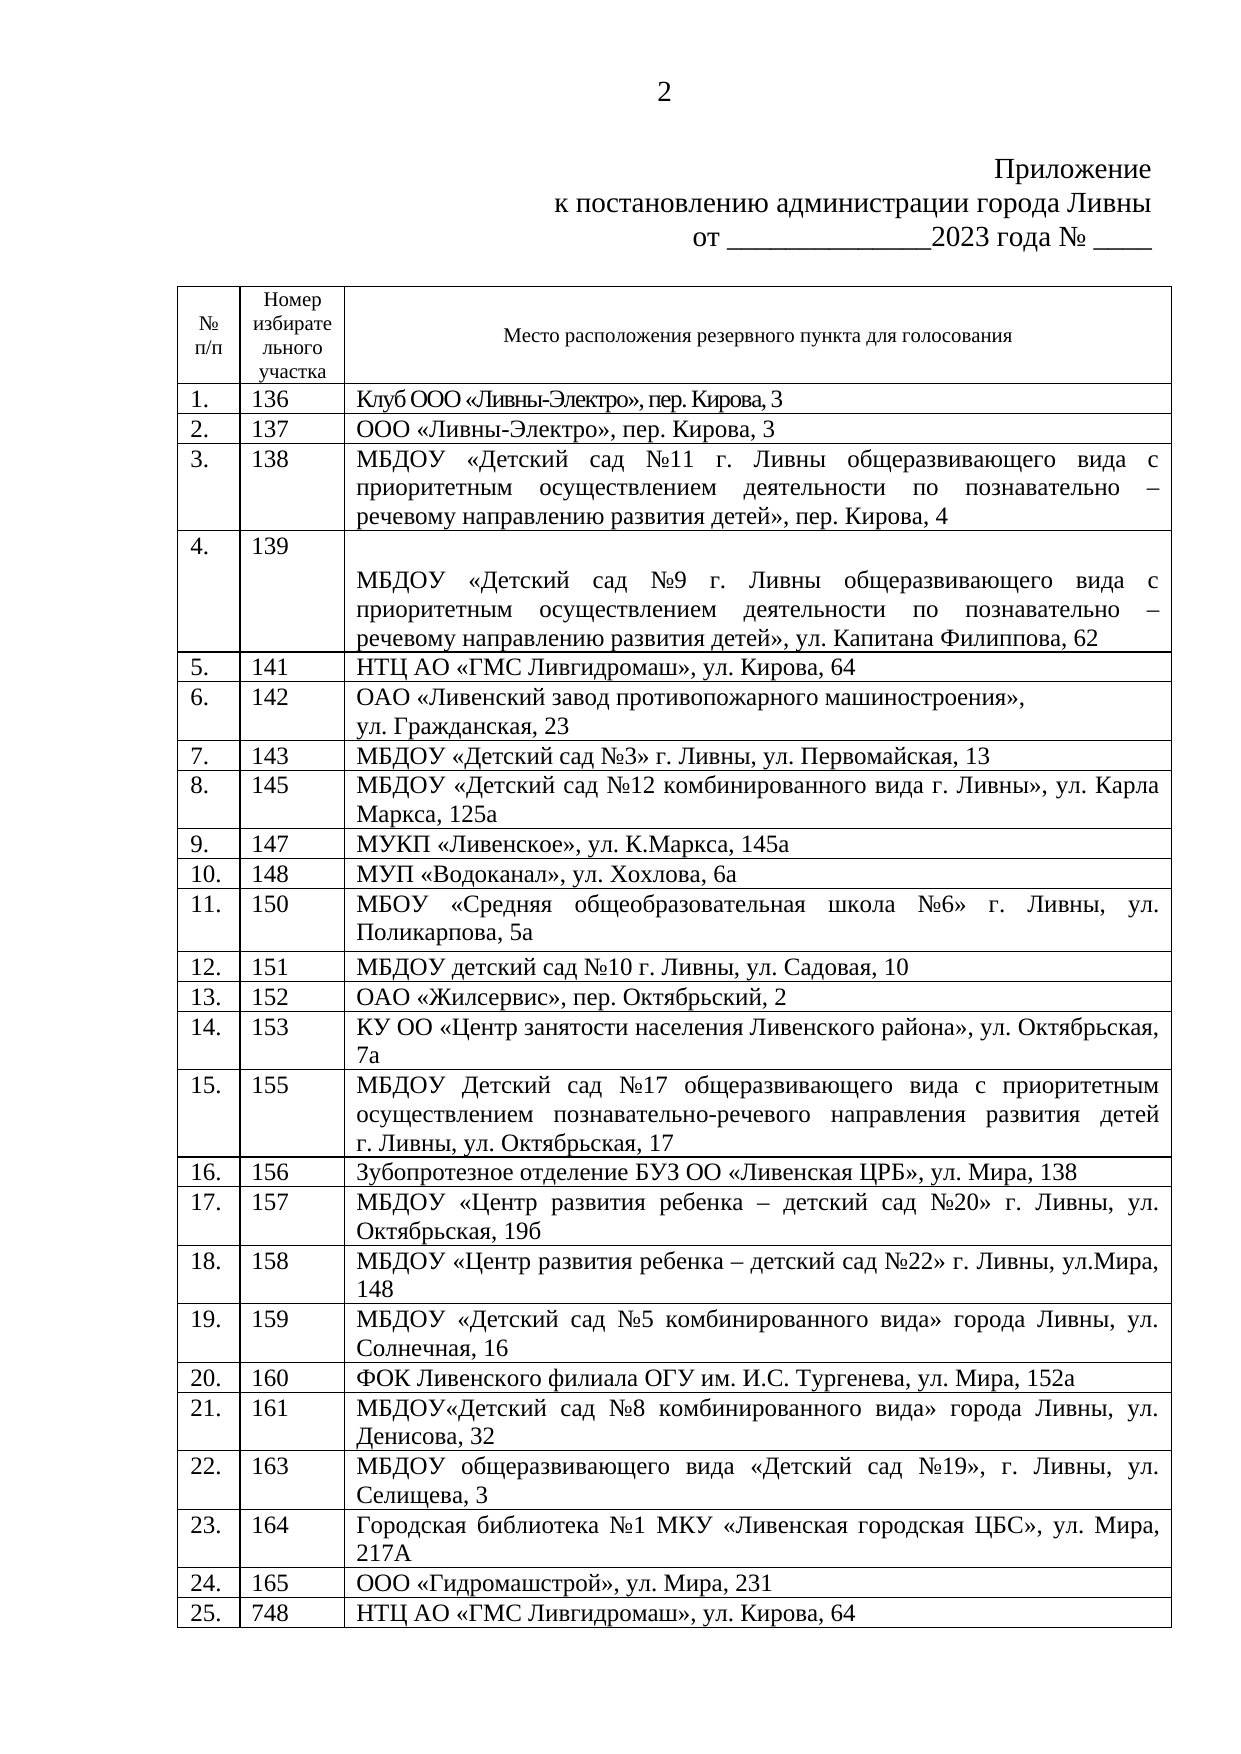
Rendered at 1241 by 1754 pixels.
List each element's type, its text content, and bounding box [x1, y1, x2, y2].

table_cell КУ ОО «Центр занятости населения Ливенского района», ул. Октябрьская, 7а [345, 1012, 1171, 1069]
table_cell ОАО «Ливенский завод противопожарного машиностроения», ул. Гражданская, 23 [345, 682, 1171, 740]
table_cell 163 [241, 1451, 344, 1509]
table_cell 145 [241, 771, 344, 828]
table_cell [178, 1393, 239, 1450]
table_cell [178, 1451, 239, 1509]
table_cell 161 [241, 1393, 344, 1450]
table_cell [178, 859, 239, 888]
text к постановлению администрации города Ливны [163, 185, 1152, 219]
table_cell [178, 1158, 239, 1186]
table_cell МБДОУ общеразвивающего вида «Детский сад №19», г. Ливны, ул. Селищева, 3 [345, 1451, 1171, 1509]
table_cell 158 [241, 1246, 344, 1303]
table_header Место расположения резервного пункта для голосования [345, 287, 1171, 383]
text Приложение [177, 152, 1152, 185]
table_cell МБДОУ «Центр развития ребенка – детский сад №22» г. Ливны, ул.Мира, 148 [345, 1246, 1171, 1303]
table_cell [178, 829, 239, 858]
table_cell [178, 384, 239, 413]
table_cell 160 [241, 1363, 344, 1392]
table_cell 164 [241, 1510, 344, 1567]
table_cell [178, 1246, 239, 1303]
table_cell [178, 1363, 239, 1392]
table_cell МУКП «Ливенское», ул. К.Маркса, 145а [345, 829, 1171, 858]
table_cell 150 [241, 889, 344, 951]
table_cell [178, 1598, 239, 1627]
table_cell МБДОУ «Детский сад №11 г. Ливны общеразвивающего вида с приоритетным осуществлением деятельности по познавательно – речевому направлению развития детей», пер. Кирова, 4 [345, 444, 1171, 530]
table_cell МБДОУ «Детский сад №3» г. Ливны, ул. Первомайская, 13 [345, 741, 1171, 769]
table_cell [178, 444, 239, 530]
table_cell Зубопротезное отделение БУЗ ОО «Ливенская ЦРБ», ул. Мира, 138 [345, 1158, 1171, 1186]
table_cell 142 [241, 682, 344, 740]
table_cell МУП «Водоканал», ул. Хохлова, 6а [345, 859, 1171, 888]
table_cell ОАО «Жилсервис», пер. Октябрьский, 2 [345, 982, 1171, 1011]
table_cell [178, 414, 239, 443]
table_cell МБДОУ«Детский сад №8 комбинированного вида» города Ливны, ул. Денисова, 32 [345, 1393, 1171, 1450]
table_cell МБОУ «Средняя общеобразовательная школа №6» г. Ливны, ул. Поликарпова, 5а [345, 889, 1171, 951]
table_cell МБДОУ «Детский сад №12 комбинированного вида г. Ливны», ул. Карла Маркса, 125а [345, 771, 1171, 828]
table_cell [178, 1187, 239, 1245]
table_cell [178, 531, 239, 651]
table_cell 147 [241, 829, 344, 858]
table_cell 748 [241, 1598, 344, 1627]
table_cell МБДОУ «Детский сад №9 г. Ливны общеразвивающего вида с приоритетным осуществлением деятельности по познавательно – речевому направлению развития детей», ул. Капитана Филиппова, 62 [345, 531, 1171, 651]
table_cell 136 [241, 384, 344, 413]
table_cell 151 [241, 952, 344, 981]
table_cell [178, 1070, 239, 1156]
table_cell 141 [241, 653, 344, 681]
table_cell 137 [241, 414, 344, 443]
table_cell 157 [241, 1187, 344, 1245]
table_cell [178, 1568, 239, 1597]
table_cell МБДОУ «Центр развития ребенка – детский сад №20» г. Ливны, ул. Октябрьская, 19б [345, 1187, 1171, 1245]
table_cell Городская библиотека №1 МКУ «Ливенская городская ЦБС», ул. Мира, 217А [345, 1510, 1171, 1567]
table_cell [178, 653, 239, 681]
table_cell НТЦ АО «ГМС Ливгидромаш», ул. Кирова, 64 [345, 1598, 1171, 1627]
table_header Номер избирательного участка [241, 287, 344, 383]
table_cell 152 [241, 982, 344, 1011]
table_cell [178, 952, 239, 981]
table_cell [178, 741, 239, 769]
table_cell ООО «Гидромашстрой», ул. Мира, 231 [345, 1568, 1171, 1597]
table_cell [178, 982, 239, 1011]
table_cell 139 [241, 531, 344, 651]
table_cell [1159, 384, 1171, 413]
table_cell НТЦ АО «ГМС Ливгидромаш», ул. Кирова, 64 [345, 653, 1171, 681]
table_cell 148 [241, 859, 344, 888]
table_cell 165 [241, 1568, 344, 1597]
table_cell [178, 1510, 239, 1567]
table_cell 156 [241, 1158, 344, 1186]
table_cell [178, 889, 239, 951]
table_header № п/п [178, 287, 239, 383]
table_cell МБДОУ детский сад №10 г. Ливны, ул. Садовая, 10 [345, 952, 1171, 981]
table_cell [178, 1012, 239, 1069]
table_cell 155 [241, 1070, 344, 1156]
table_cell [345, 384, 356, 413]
table_cell 159 [241, 1304, 344, 1362]
table_cell [178, 771, 239, 828]
table_cell [178, 682, 239, 740]
table_cell ООО «Ливны-Электро», пер. Кирова, 3 [345, 414, 1171, 443]
table_cell [178, 1304, 239, 1362]
table_cell МБДОУ Детский сад №17 общеразвивающего вида с приоритетным осуществлением познавательно-речевого направления развития детей г. Ливны, ул. Октябрьская, 17 [345, 1070, 1171, 1156]
text от ______________2023 года № ____ [679, 219, 1152, 252]
table_cell 153 [241, 1012, 344, 1069]
table_cell 143 [241, 741, 344, 769]
table_cell 138 [241, 444, 344, 530]
table_cell МБДОУ «Детский сад №5 комбинированного вида» города Ливны, ул. Солнечная, 16 [345, 1304, 1171, 1362]
table_cell ФОК Ливенского филиала ОГУ им. И.С. Тургенева, ул. Мира, 152а [345, 1363, 1171, 1392]
